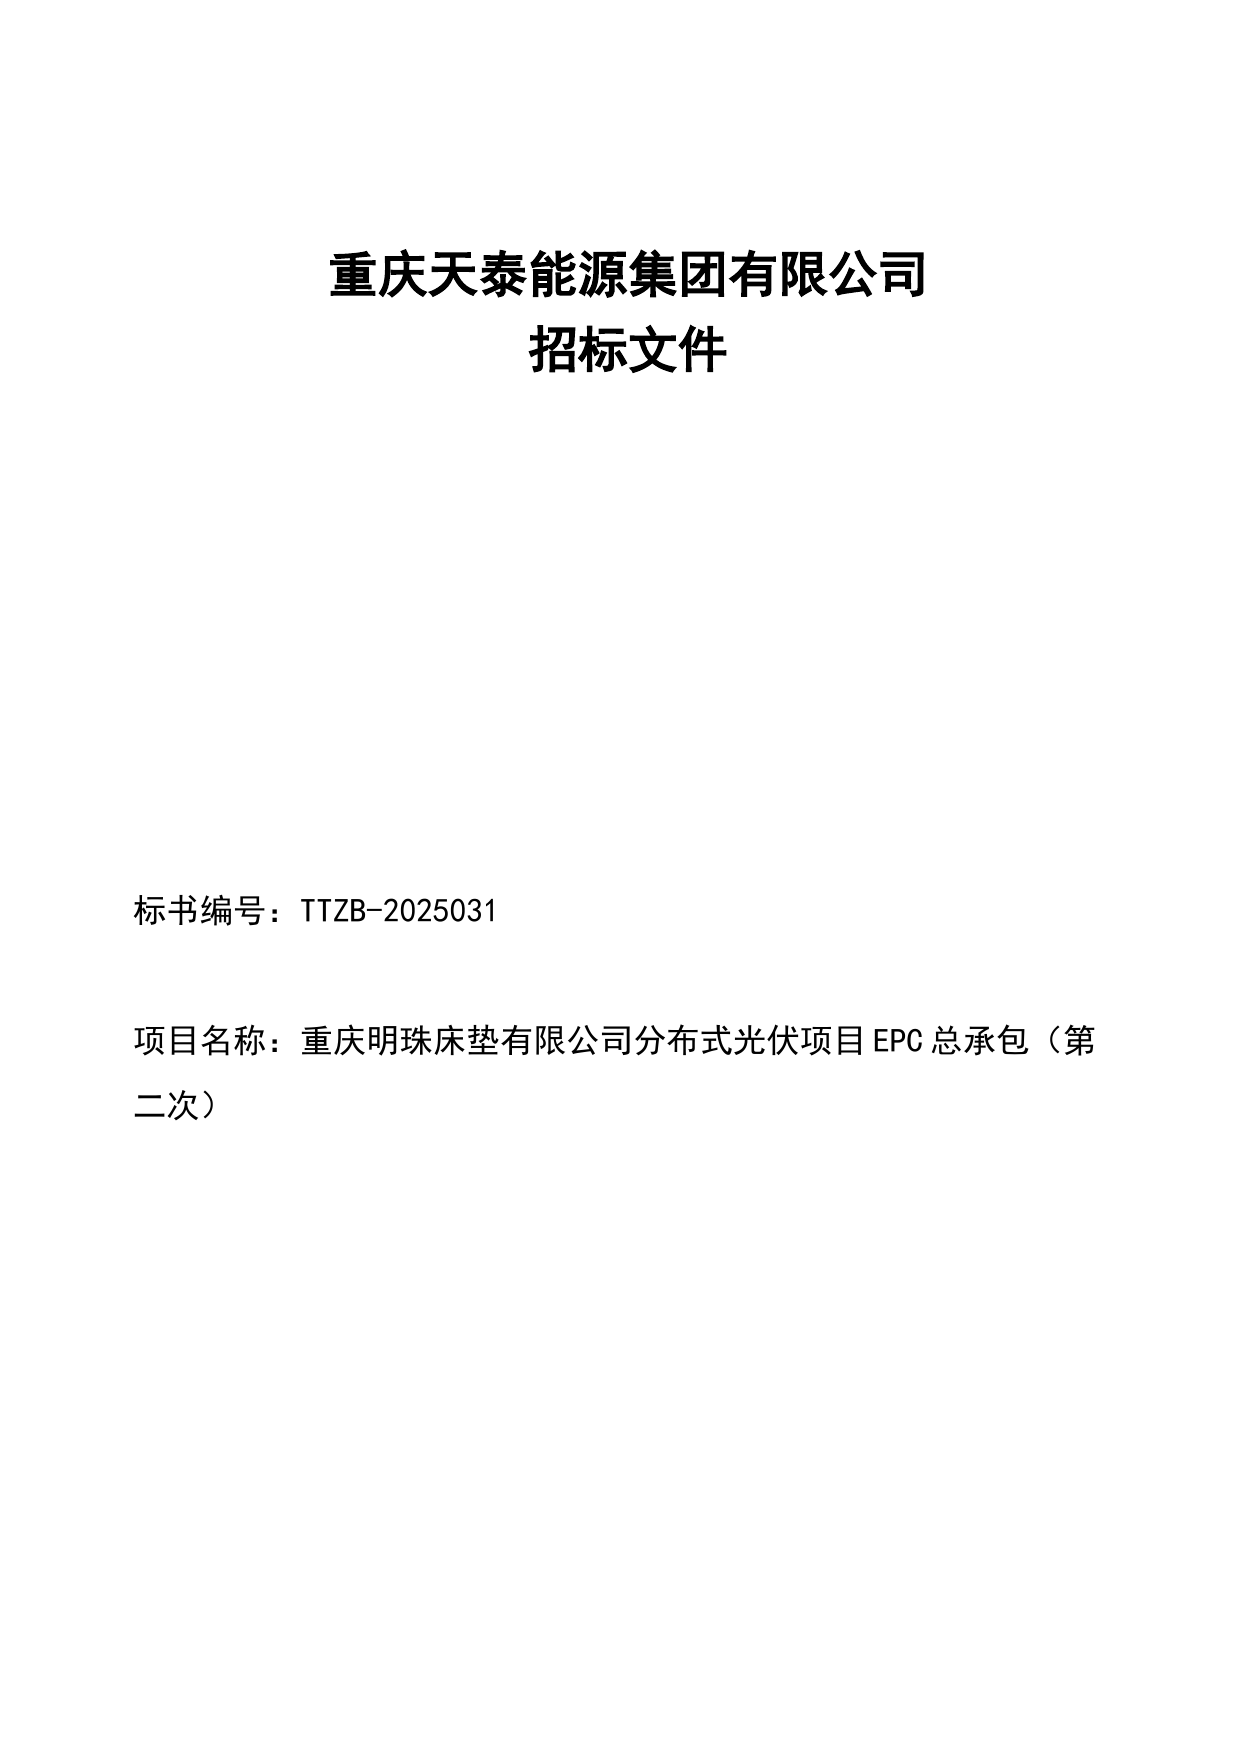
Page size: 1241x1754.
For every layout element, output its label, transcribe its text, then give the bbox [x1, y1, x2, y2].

text 标书编号：TTZB-2025031 [133, 876, 1122, 941]
text 项目名称：重庆明珠床垫有限公司分布式光伏项目EPC总承包（第二次） [133, 1006, 1122, 1136]
text 招标文件 [133, 313, 1122, 378]
text 重庆天泰能源集团有限公司 [133, 237, 1122, 302]
